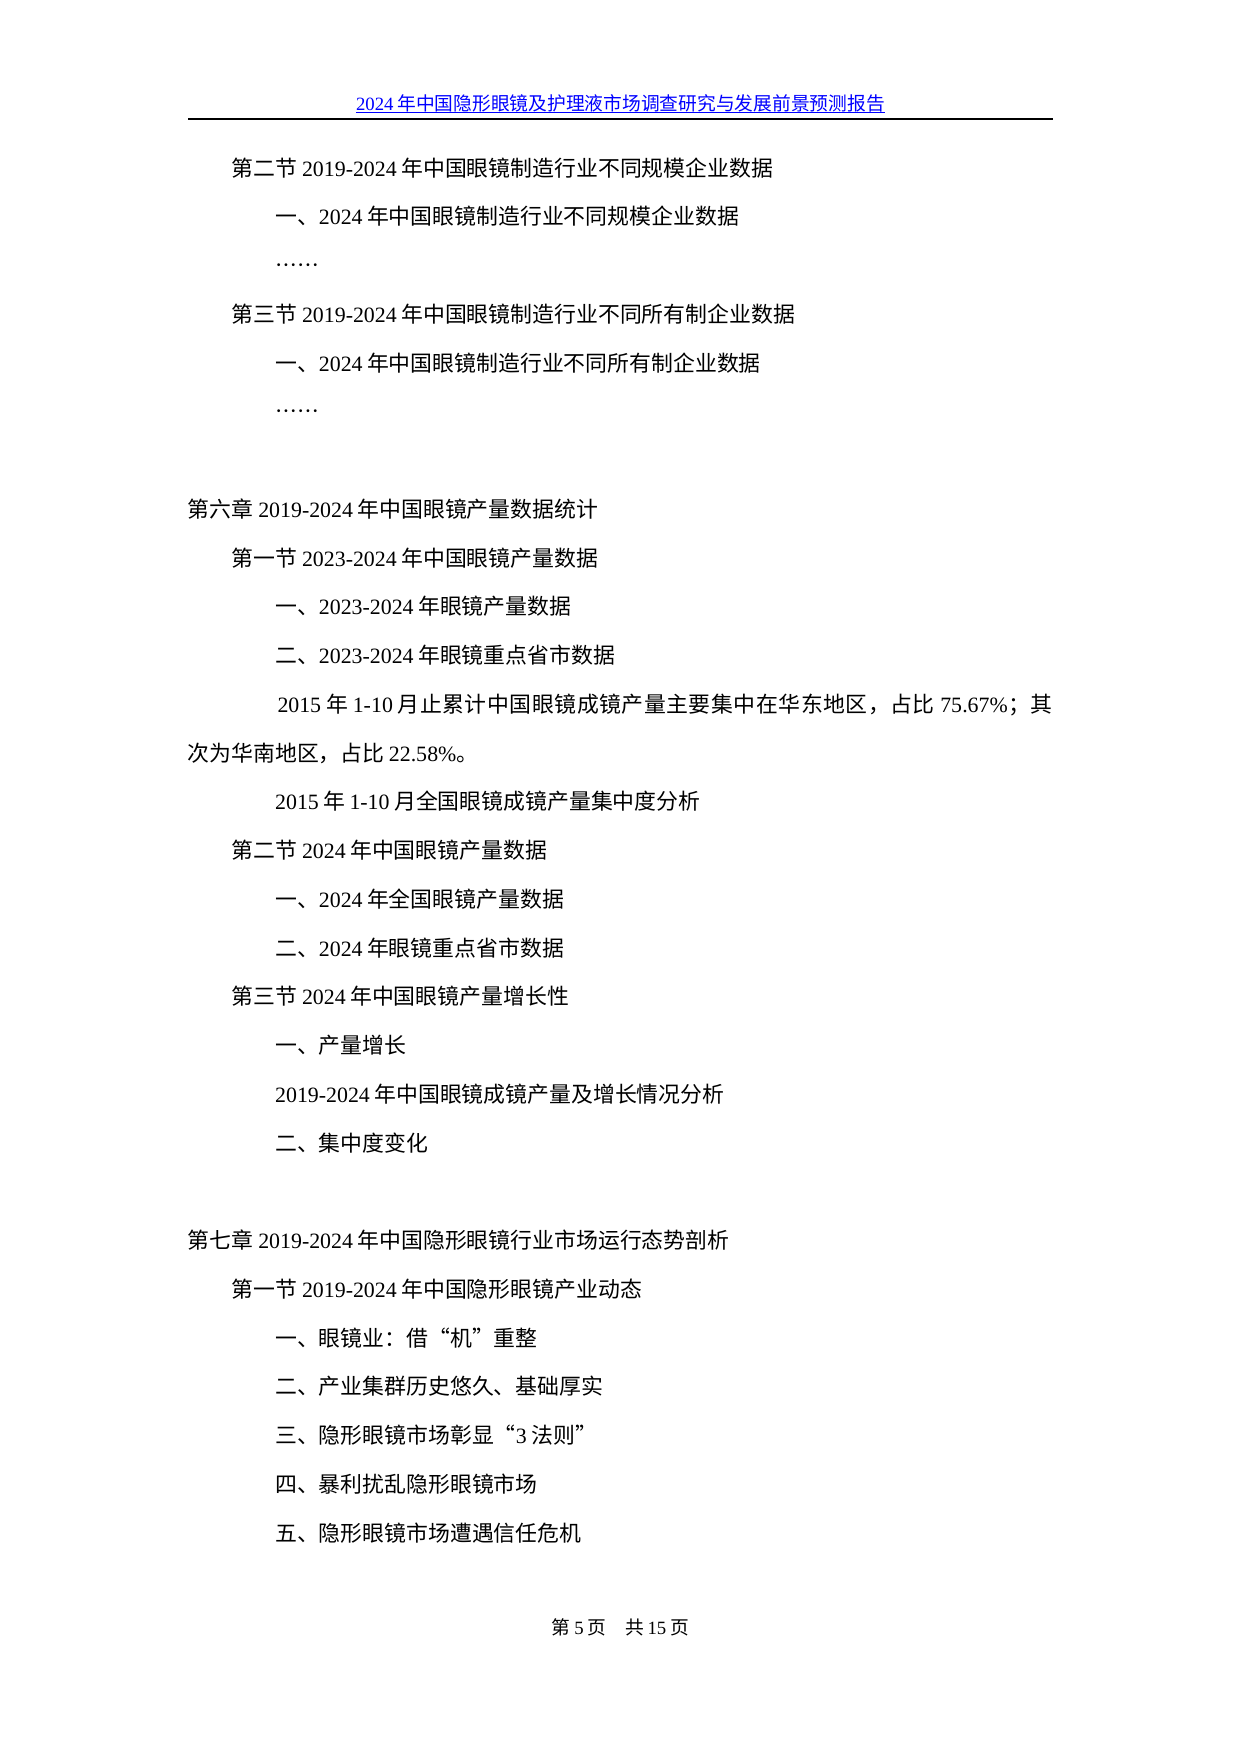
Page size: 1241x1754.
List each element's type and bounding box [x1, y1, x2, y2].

text [187, 150, 1053, 1548]
